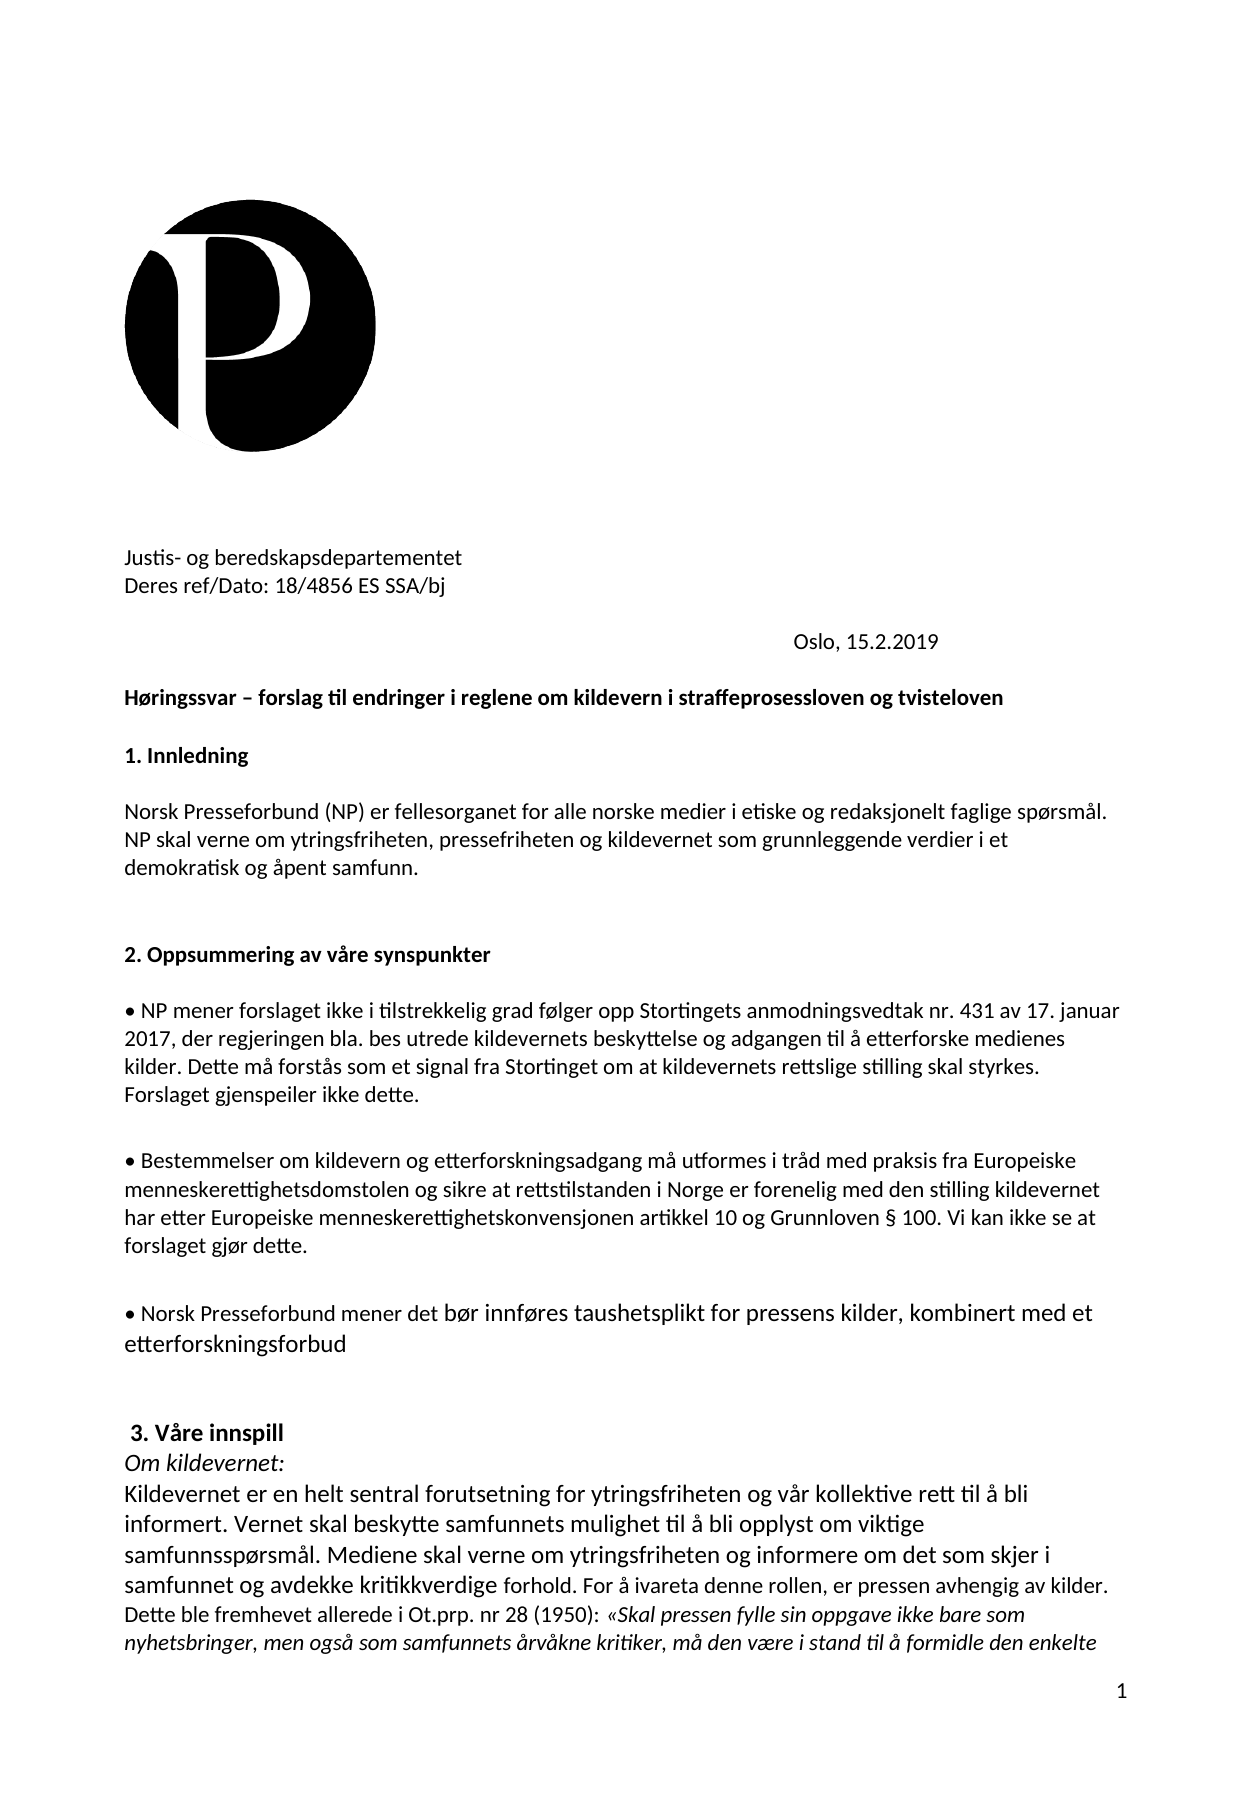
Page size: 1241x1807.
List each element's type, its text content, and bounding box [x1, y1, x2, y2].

text • Bestemmelser om kildevern og etterforskningsadgang må utformes i tråd med praksis fra Europeiske menneskerettighetsdomstolen og sikre at rettstilstanden i Norge er forenelig med den stilling kildevernet har etter Europeiske menneskerettighetskonvensjonen artikkel 10 og Grunnloven § 100. Vi kan ikke se at forslaget gjør dette. [124, 1147, 1127, 1259]
text Deres ref/Dato: 18/4856 ES SSA/bj [124, 571, 1127, 599]
text • Norsk Presseforbund mener det bør innføres taushetsplikt for pressens kilder, kombinert med et etterforskningsforbud [124, 1297, 1127, 1358]
text 2. Oppsummering av våre synspunkter [124, 940, 1127, 968]
picture [124, 199, 376, 452]
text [124, 1417, 1127, 1656]
text • NP mener forslaget ikke i tilstrekkelig grad følger opp Stortingets anmodningsvedtak nr. 431 av 17. januar 2017, der regjeringen bla. bes utrede kildevernets beskyttelse og adgangen til å etterforske medienes kilder. Dette må forstås som et signal fra Stortinget om at kildevernets rettslige stilling skal styrkes. Forslaget gjenspeiler ikke dette. [124, 996, 1127, 1108]
text Norsk Presseforbund (NP) er fellesorganet for alle norske medier i etiske og redaksjonelt faglige spørsmål. NP skal verne om ytringsfriheten, pressefriheten og kildevernet som grunnleggende verdier i et demokratisk og åpent samfunn. [124, 797, 1127, 940]
text Høringssvar – forslag til endringer i reglene om kildevern i straffeprosessloven og tvisteloven [124, 683, 1127, 741]
text 1. Innledning [124, 741, 1127, 769]
text Justis- og beredskapsdepartementet [124, 543, 1127, 571]
text Oslo, 15.2.2019 [124, 627, 1127, 655]
